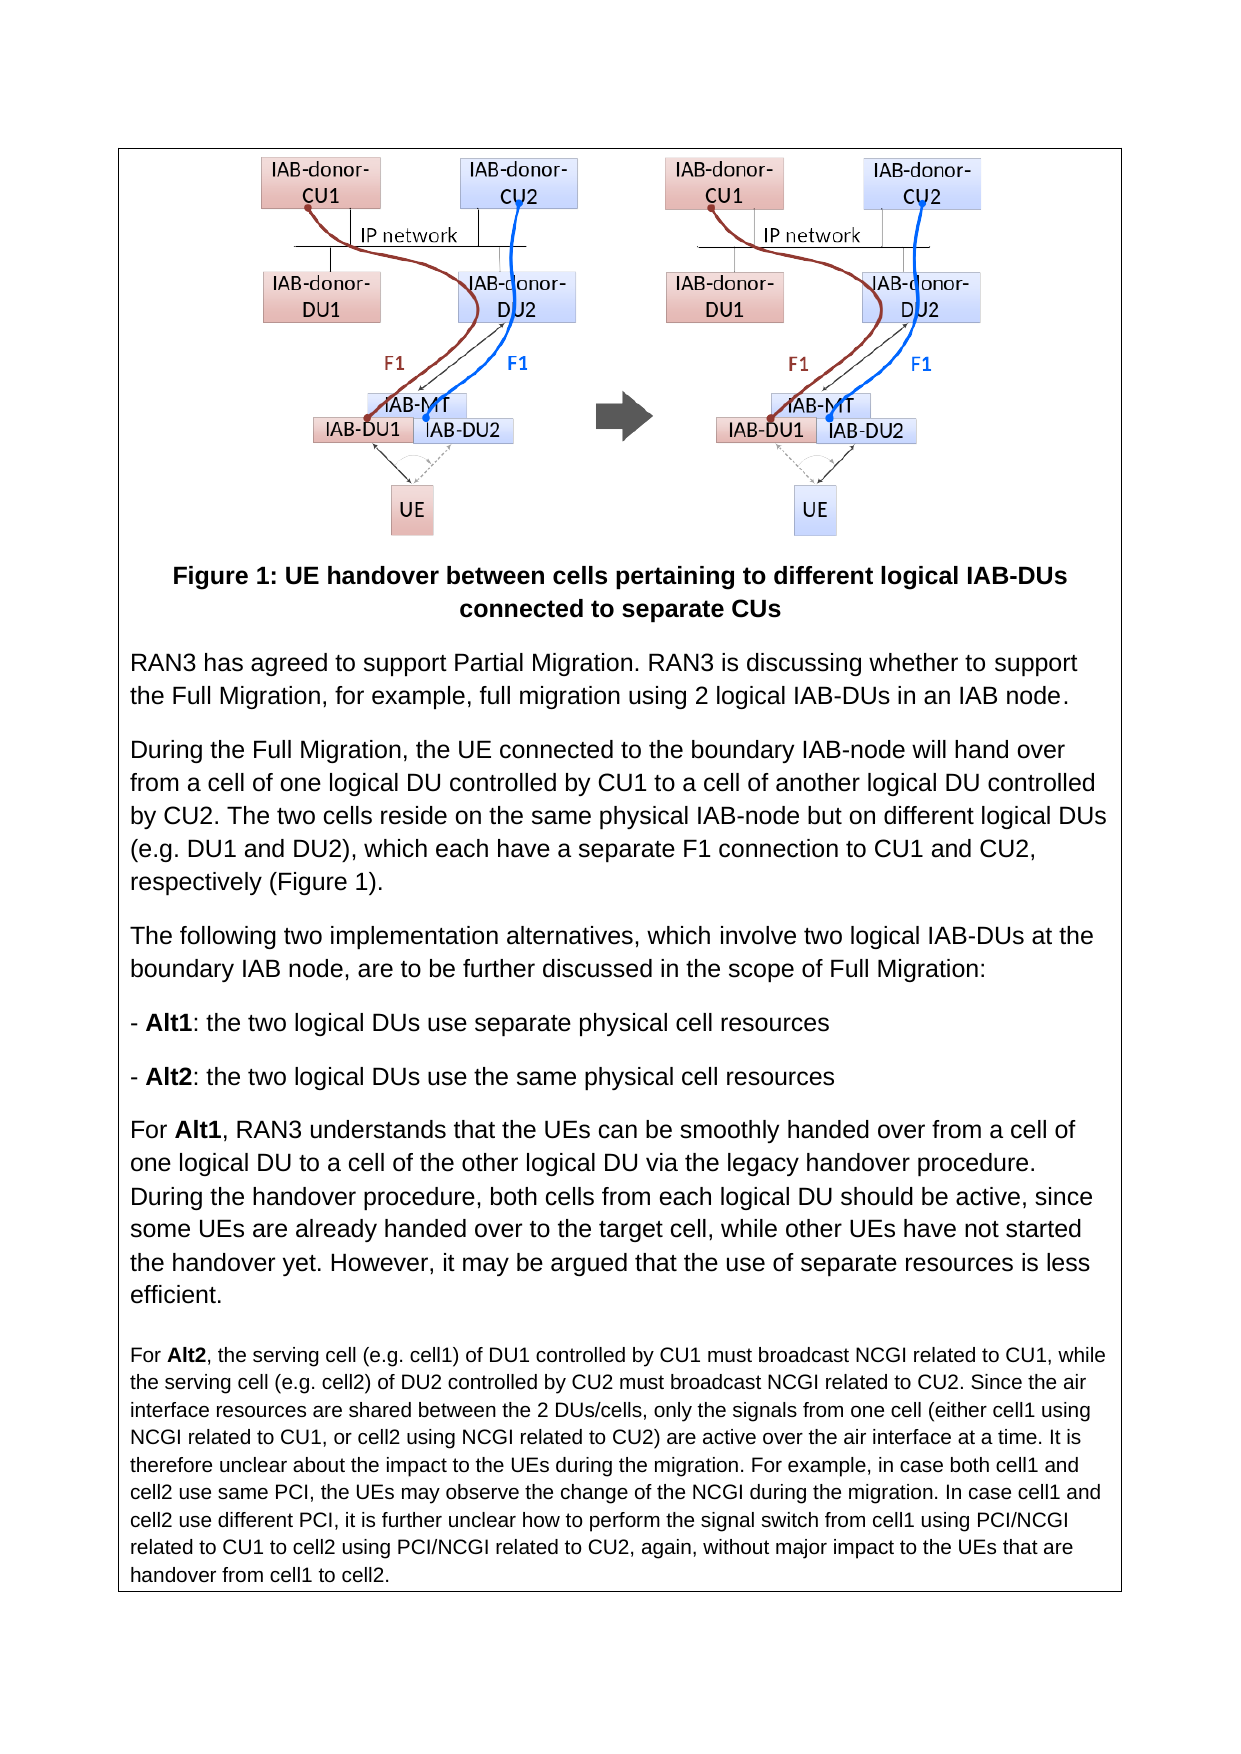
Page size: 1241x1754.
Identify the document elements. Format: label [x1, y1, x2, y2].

table_header [119, 149, 1121, 1591]
